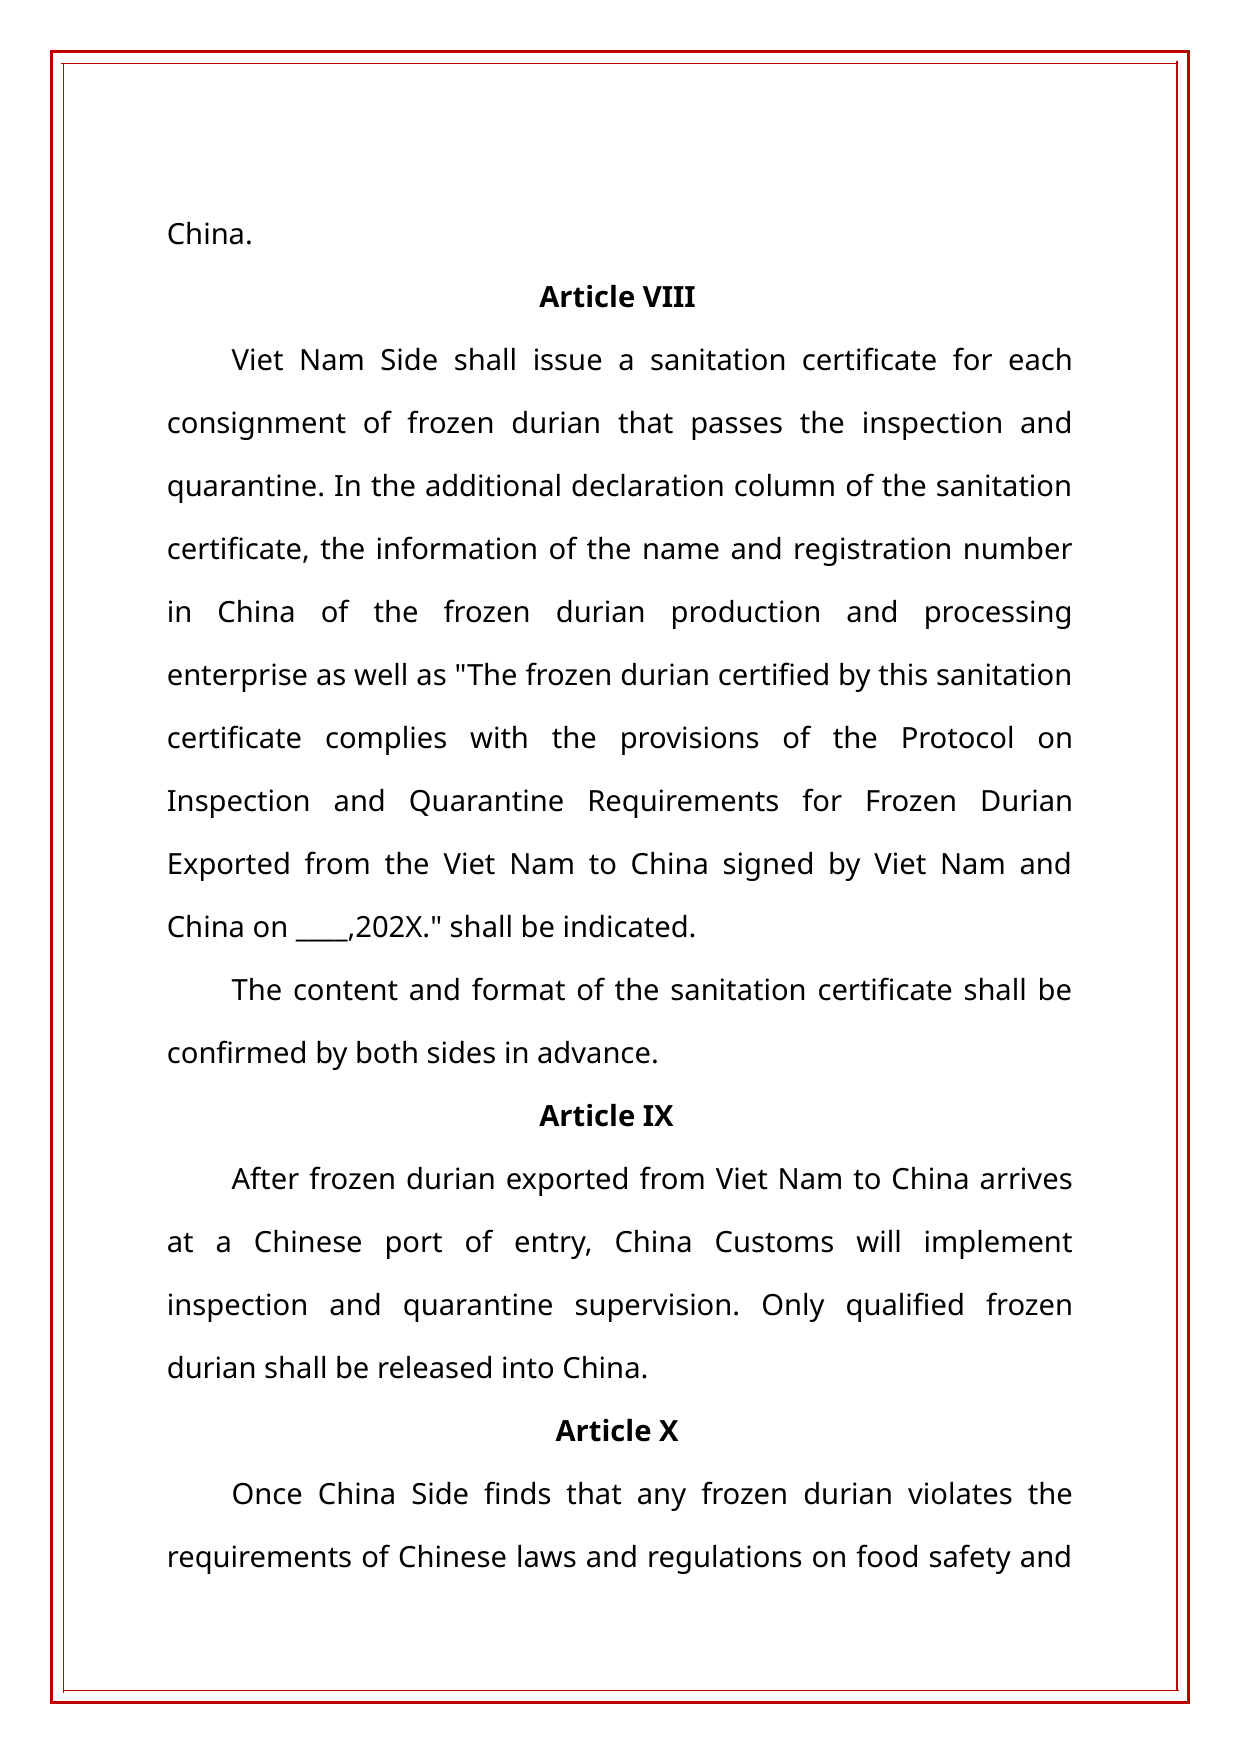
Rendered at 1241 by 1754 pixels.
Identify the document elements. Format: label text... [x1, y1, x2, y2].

text Viet Nam Side shall issue a sanitation certificate for each consignment of frozen durian that passes the inspection and quarantine. In the additional declaration column of the sanitation certificate, the information of the name and registration number in China of the frozen durian production and processing enterprise as well as "The frozen durian certified by this sanitation certificate complies with the provisions of the Protocol on Inspection and Quarantine Requirements for Frozen Durian Exported from the Viet Nam to China signed by Viet Nam and China on ____,202X." shall be indicated. [167, 327, 1074, 958]
text Article IX [167, 1084, 1074, 1147]
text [167, 1462, 1074, 1588]
text After frozen durian exported from Viet Nam to China arrives at a Chinese port of entry, China Customs will implement inspection and quarantine supervision. Only qualified frozen durian shall be released into China. [167, 1147, 1074, 1399]
text The content and format of the sanitation certificate shall be confirmed by both sides in advance. [167, 958, 1074, 1084]
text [167, 201, 1074, 264]
text Article X [167, 1399, 1074, 1462]
text Article VIII [167, 264, 1074, 327]
